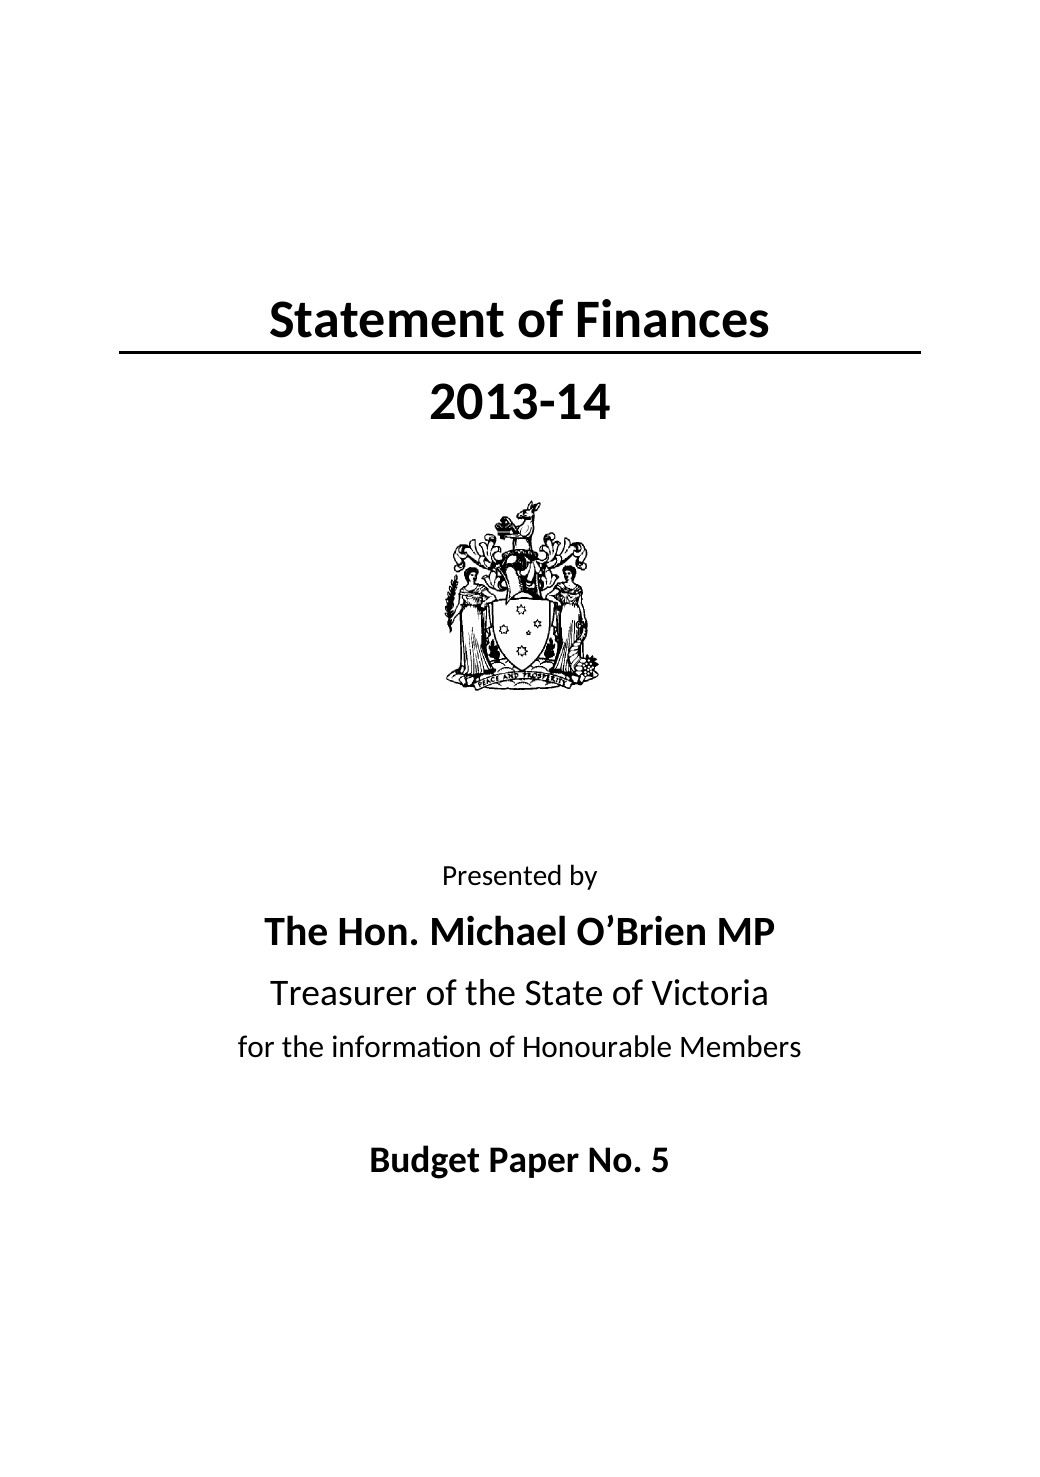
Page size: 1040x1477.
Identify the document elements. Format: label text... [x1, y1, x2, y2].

text Treasurer of the State of Victoria [118, 969, 921, 1014]
text Presented by [118, 857, 921, 893]
text Budget Paper No. 5 [118, 1136, 921, 1182]
text The Hon. Michael O’Brien MP [118, 905, 921, 956]
text 2013-14 [118, 367, 921, 433]
text for the information of Honourable Members [118, 1027, 921, 1065]
picture [439, 496, 600, 693]
text Statement of Finances [118, 285, 921, 354]
